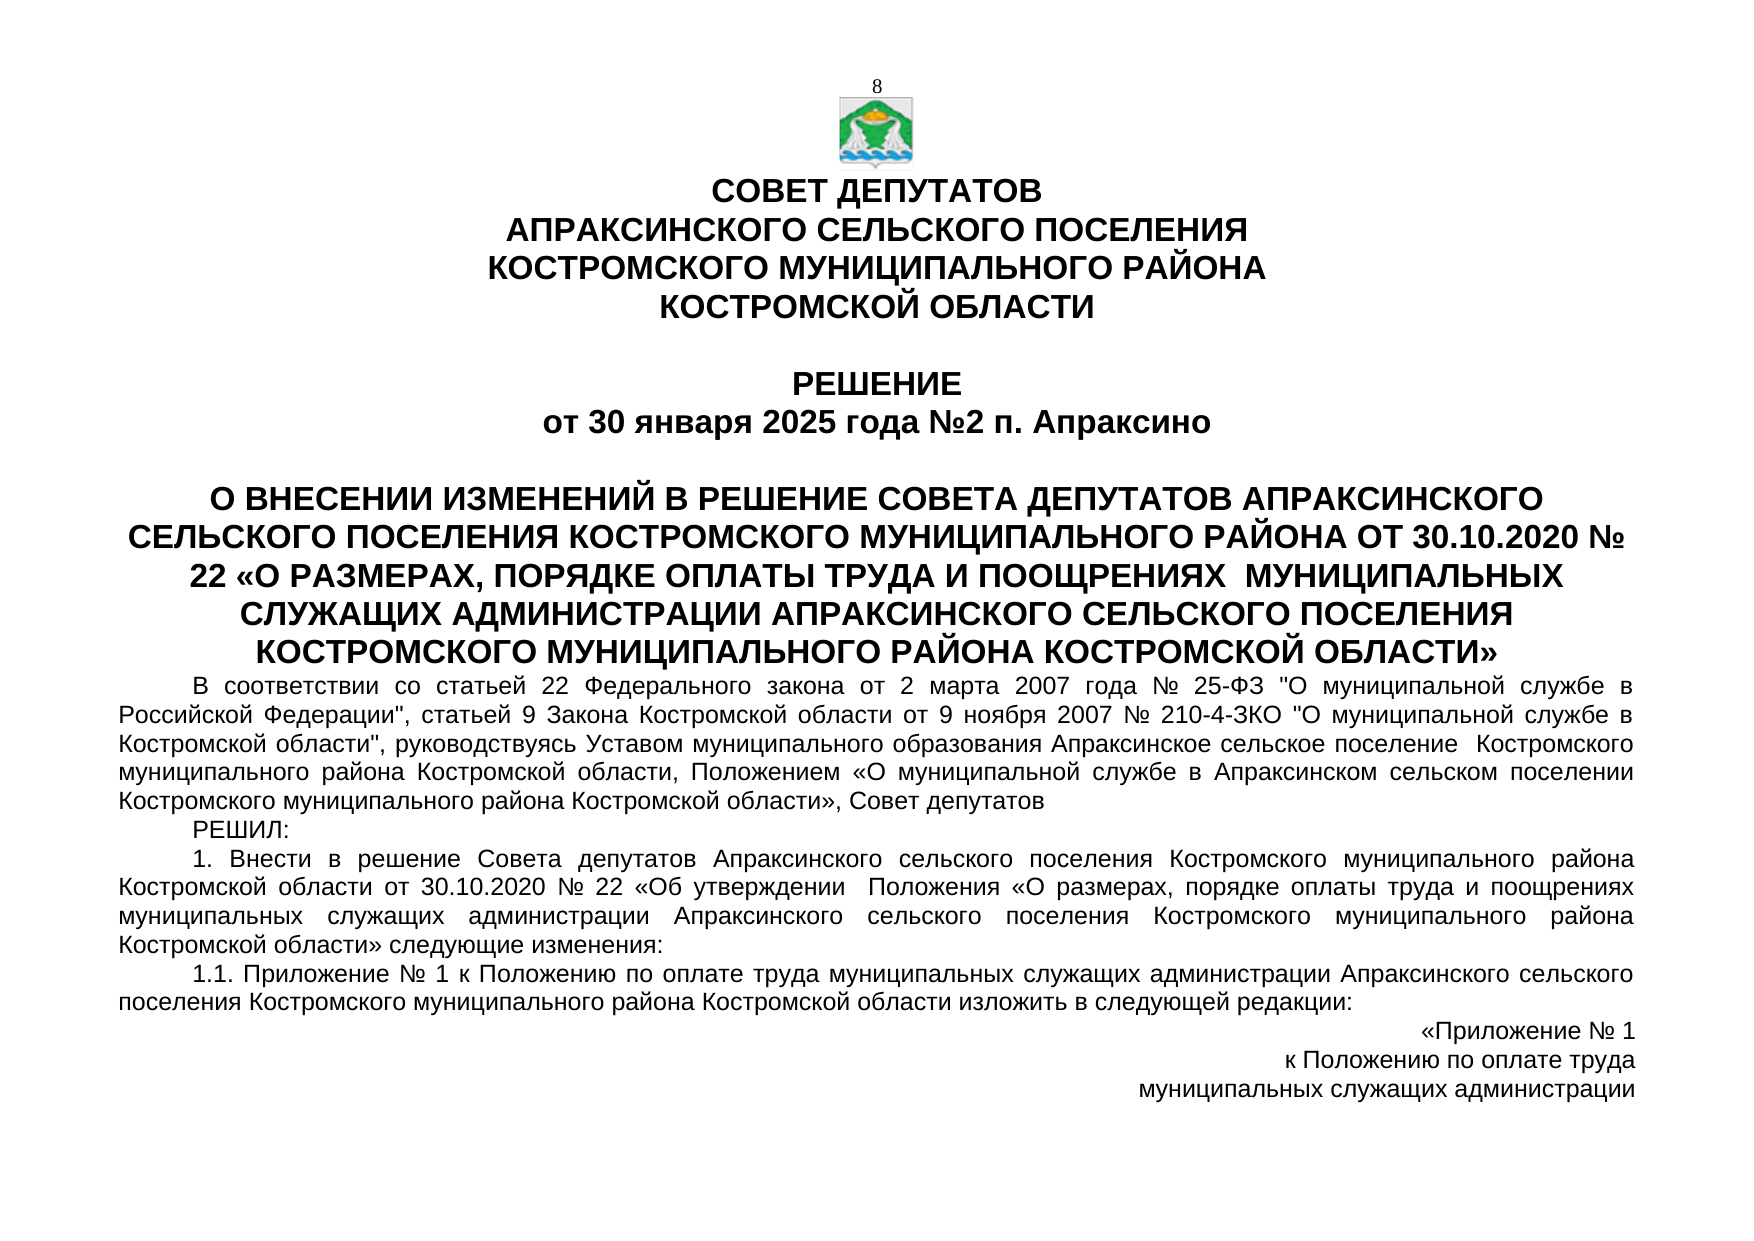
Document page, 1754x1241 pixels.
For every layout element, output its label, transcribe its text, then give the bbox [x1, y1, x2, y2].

picture [839, 97, 915, 172]
text КОСТРОМСКОЙ ОБЛАСТИ [118, 287, 1636, 325]
text к Положению по оплате труда [118, 1045, 1636, 1073]
text «Приложение № 1 [118, 1016, 1636, 1045]
text КОСТРОМСКОГО МУНИЦИПАЛЬНОГО РАЙОНА [118, 248, 1636, 287]
text муниципальных служащих администрации [118, 1073, 1636, 1102]
text от 30 января 2025 года №2 п. Апраксино [118, 402, 1636, 440]
text В соответствии со статьей 22 Федерального закона от 2 марта 2007 года № 25-ФЗ "О муниципальной службе в Российской Федерации", статьей 9 Закона Костромской области от 9 ноября 2007 № 210-4-ЗКО "О муниципальной службе в Костромской области", руководствуясь Уставом муниципального образования Апраксинское сельское поселение Костромского муниципального района Костромской области, Положением «О муниципальной службе в Апраксинском сельском поселении Костромского муниципального района Костромской области», Совет депутатов [118, 671, 1636, 815]
text 1. Внести в решение Совета депутатов Апраксинского сельского поселения Костромского муниципального района Костромской области от 30.10.2020 № 22 «Об утверждении Положения «О размерах, порядке оплаты труда и поощрениях муниципальных служащих администрации Апраксинского сельского поселения Костромского муниципального района Костромской области» следующие изменения: [118, 843, 1636, 958]
text АПРАКСИНСКОГО СЕЛЬСКОГО ПОСЕЛЕНИЯ [118, 210, 1636, 248]
text РЕШИЛ: [118, 815, 1636, 843]
text СОВЕТ ДЕПУТАТОВ [118, 171, 1636, 210]
text О внесении изменений в решение Совета депутатов Апраксинского сельского поселения Костромского муниципального района от 30.10.2020 № 22 «О размерах, порядке оплаты труда и поощрениях муниципальных служащих администрации Апраксинского сельского поселения Костромского муниципального района Костромской области» [118, 479, 1636, 671]
text РЕШЕНИЕ [118, 363, 1636, 402]
text 1.1. Приложение № 1 к Положению по оплате труда муниципальных служащих администрации Апраксинского сельского поселения Костромского муниципального района Костромской области изложить в следующей редакции: [118, 958, 1636, 1016]
